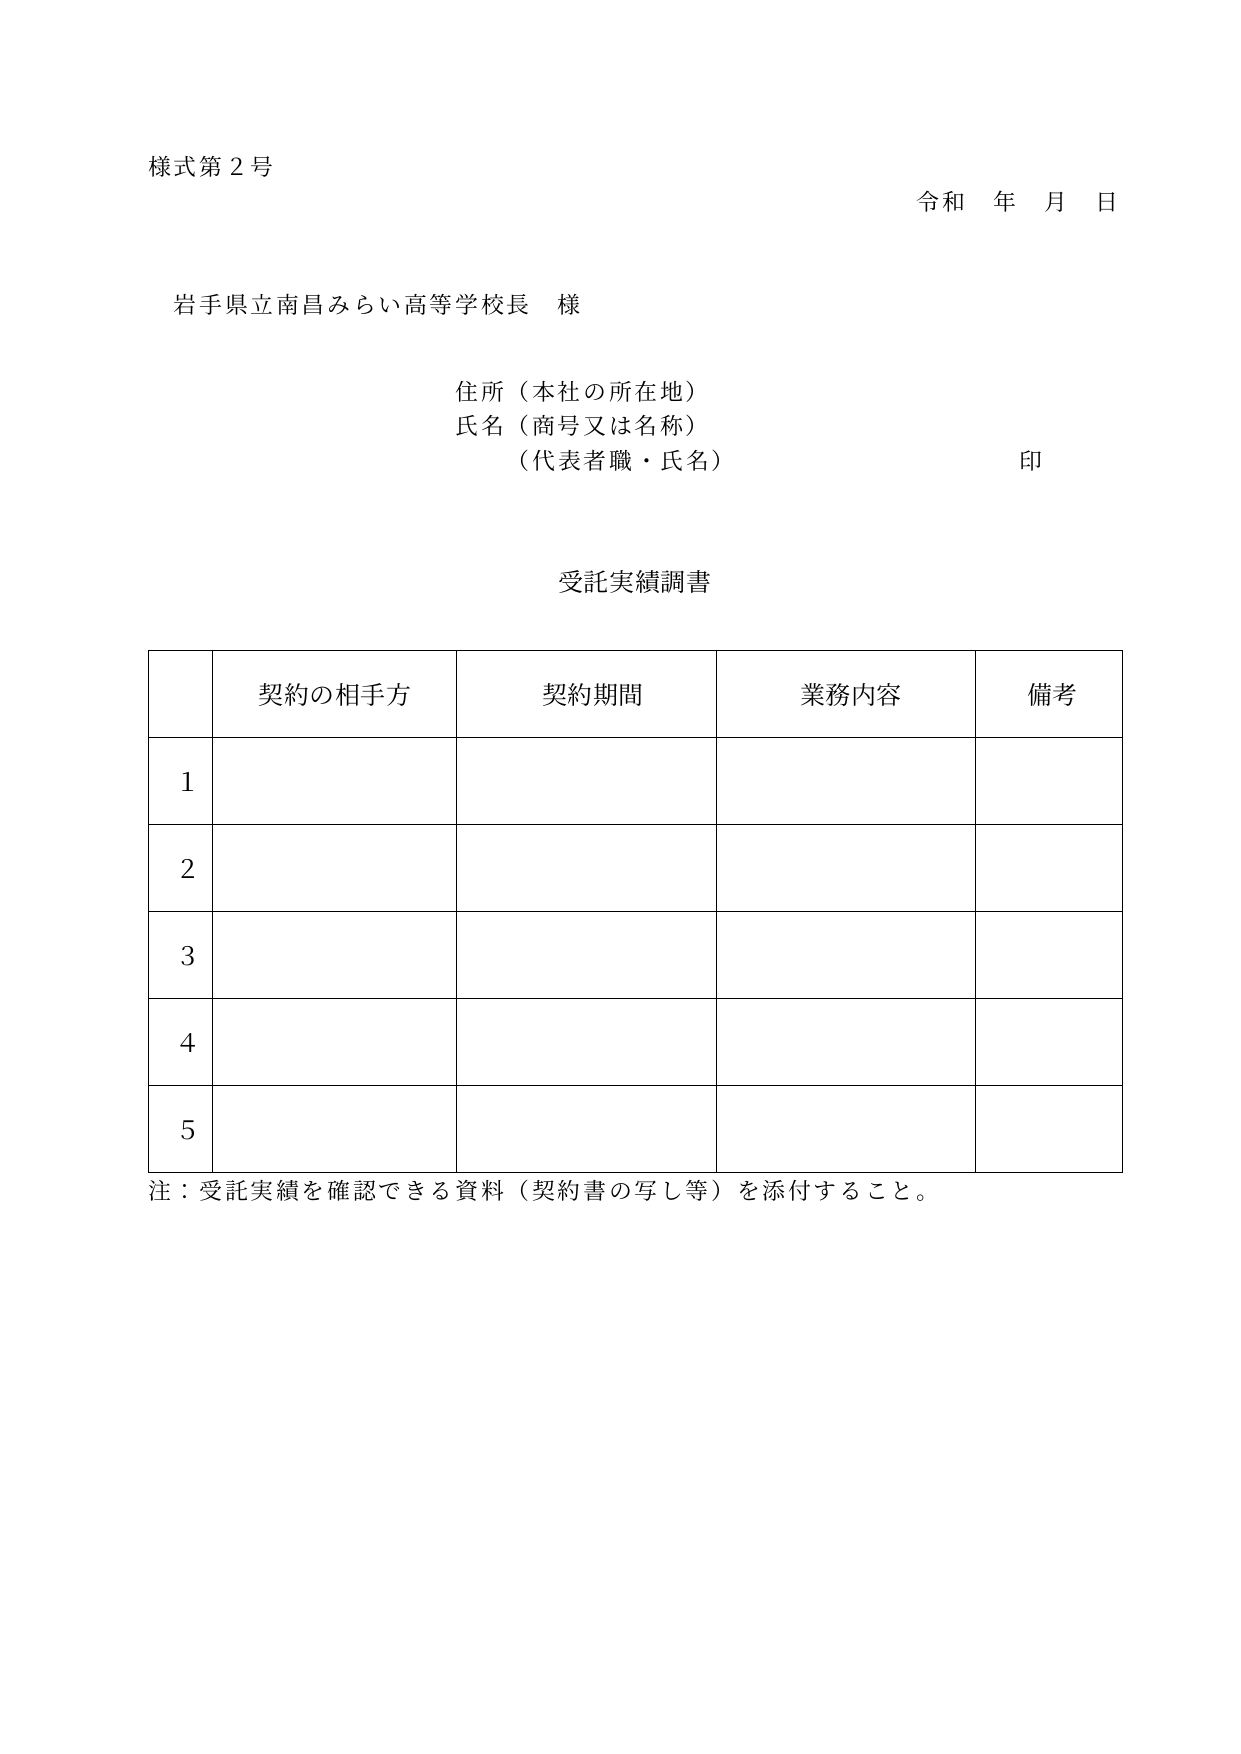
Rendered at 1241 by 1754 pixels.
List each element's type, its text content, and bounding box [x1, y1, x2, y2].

table_cell [457, 912, 716, 998]
table_cell [717, 999, 975, 1084]
table_header [149, 651, 212, 737]
table_cell [213, 1086, 456, 1172]
table_cell [213, 738, 456, 824]
table_cell ２ [149, 825, 212, 911]
table_cell [717, 912, 975, 998]
table_cell [213, 999, 456, 1084]
text 注：受託実績を確認できる資料（契約書の写し等）を添付すること。 [148, 1173, 1122, 1207]
text （代表者職・氏名） 印 [148, 442, 1122, 477]
text 令和 年 月 日 [148, 183, 1122, 217]
table_cell １ [149, 738, 212, 824]
table_cell [457, 738, 716, 824]
table_cell [213, 912, 456, 998]
table_header 業務内容 [717, 651, 975, 737]
table_cell [457, 825, 716, 911]
table_cell ４ [149, 999, 212, 1084]
table_cell [976, 738, 1122, 824]
table_cell [976, 912, 1122, 998]
table_cell [457, 999, 716, 1084]
table_cell ５ [149, 1086, 212, 1172]
text 受託実績調書 [148, 546, 1122, 615]
table_header 契約の相手方 [213, 651, 456, 737]
text 氏名（商号又は名称） [148, 408, 1122, 442]
table_header 契約期間 [457, 651, 716, 737]
table_cell [976, 825, 1122, 911]
table_cell [457, 1086, 716, 1172]
table_cell [717, 1086, 975, 1172]
text 住所（本社の所在地） [148, 373, 1122, 408]
table_cell [976, 999, 1122, 1084]
table_cell [717, 738, 975, 824]
text 岩手県立南昌みらい高等学校長 様 [148, 287, 1122, 321]
table_cell [213, 825, 456, 911]
table_cell [976, 1086, 1122, 1172]
text 様式第２号 [148, 148, 1122, 183]
table_cell ３ [149, 912, 212, 998]
table_cell [717, 825, 975, 911]
table_header 備考 [976, 651, 1122, 737]
